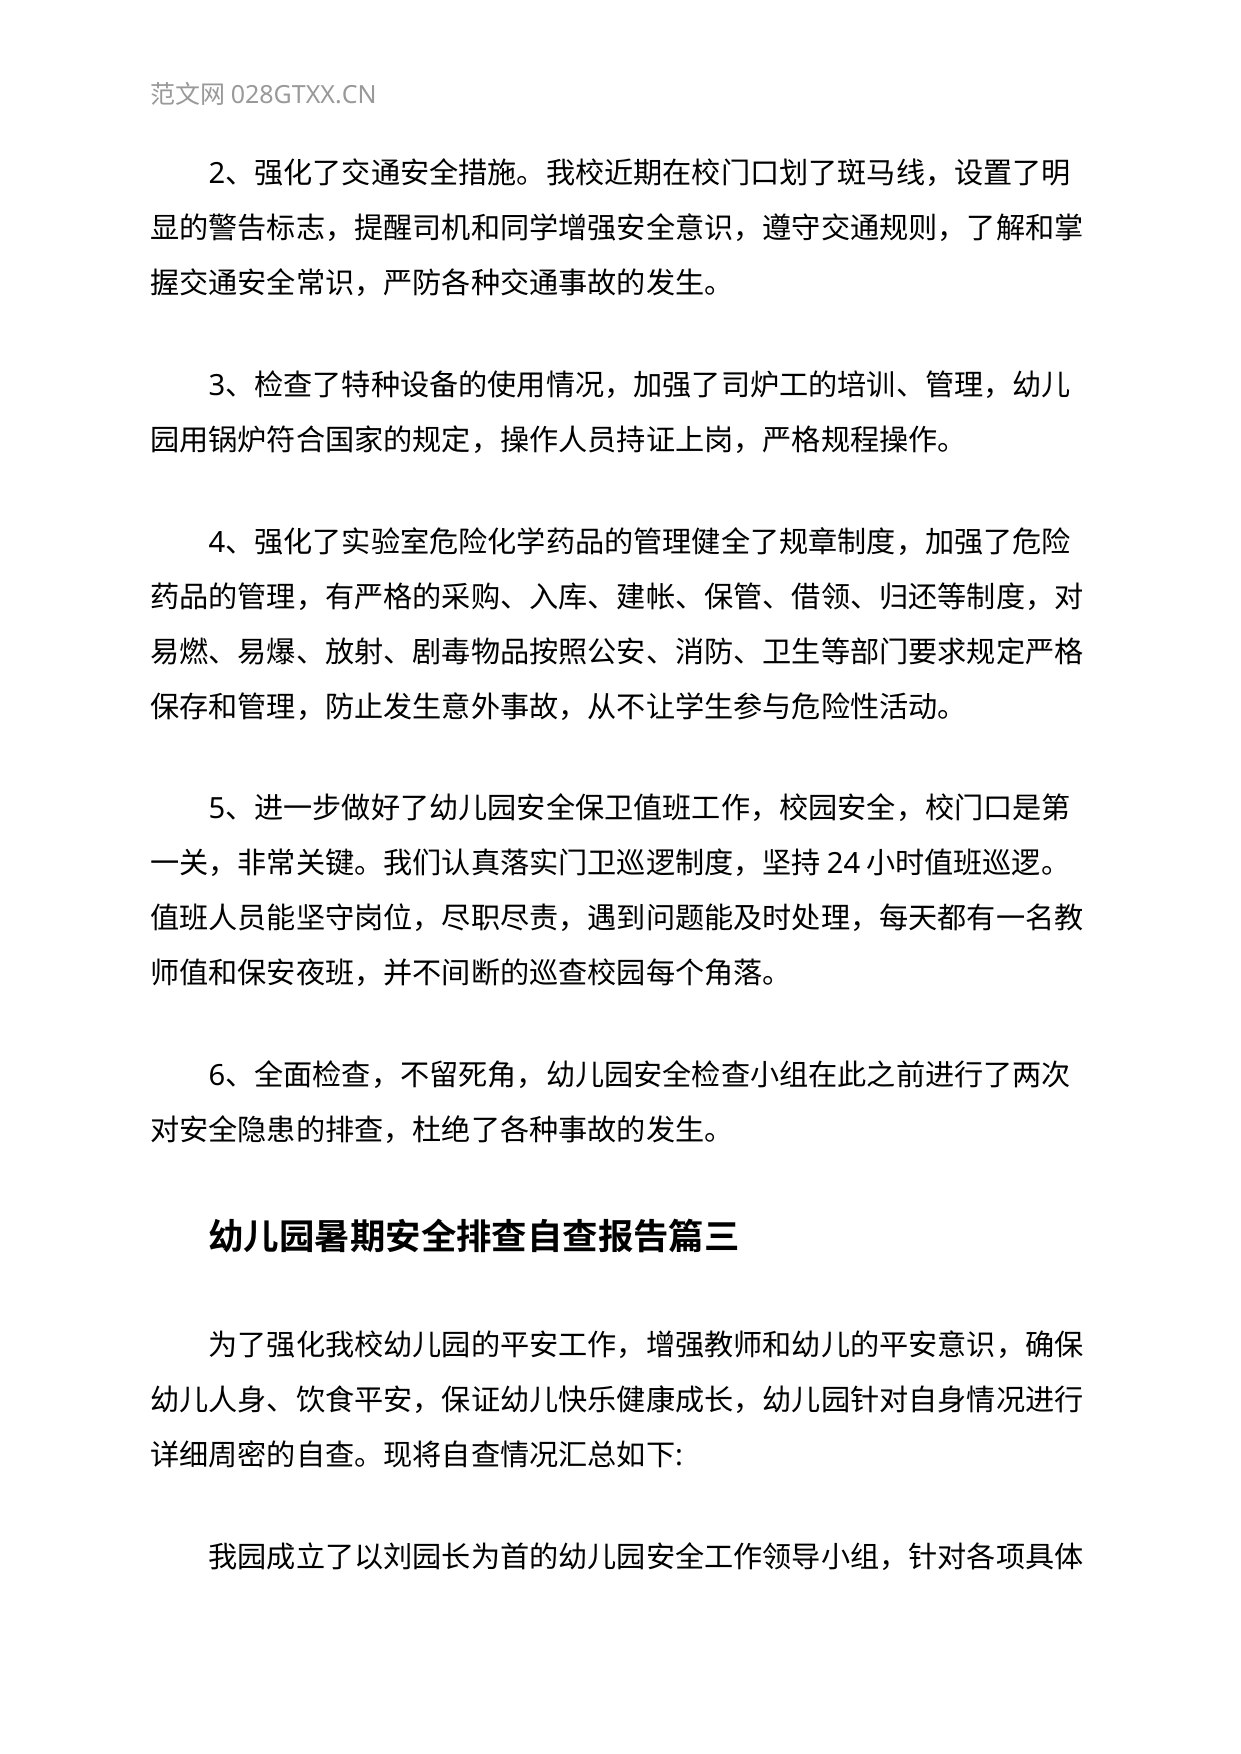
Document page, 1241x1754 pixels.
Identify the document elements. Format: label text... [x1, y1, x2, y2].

text 3、检查了特种设备的使用情况，加强了司炉工的培训、管理，幼儿园用锅炉符合国家的规定，操作人员持证上岗，严格规程操作。 [150, 362, 1090, 459]
text 4、强化了实验室危险化学药品的管理健全了规章制度，加强了危险药品的管理，有严格的采购、入库、建帐、保管、借领、归还等制度，对易燃、易爆、放射、剧毒物品按照公安、消防、卫生等部门要求规定严格保存和管理，防止发生意外事故，从不让学生参与危险性活动。 [150, 518, 1090, 726]
text 5、进一步做好了幼儿园安全保卫值班工作，校园安全，校门口是第一关，非常关键。我们认真落实门卫巡逻制度，坚持24小时值班巡逻。值班人员能坚守岗位，尽职尽责，遇到问题能及时处理，每天都有一名教师值和保安夜班，并不间断的巡查校园每个角落。 [150, 785, 1090, 992]
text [150, 1534, 1090, 1576]
text 6、全面检查，不留死角，幼儿园安全检查小组在此之前进行了两次对安全隐患的排查，杜绝了各种事故的发生。 [150, 1052, 1090, 1149]
text 2、强化了交通安全措施。我校近期在校门口划了斑马线，设置了明显的警告标志，提醒司机和同学增强安全意识，遵守交通规则，了解和掌握交通安全常识，严防各种交通事故的发生。 [150, 150, 1090, 302]
text 为了强化我校幼儿园的平安工作，增强教师和幼儿的平安意识，确保幼儿人身、饮食平安，保证幼儿快乐健康成长，幼儿园针对自身情况进行详细周密的自查。现将自查情况汇总如下: [150, 1322, 1090, 1474]
text 幼儿园暑期安全排查自查报告篇三 [150, 1208, 1090, 1260]
